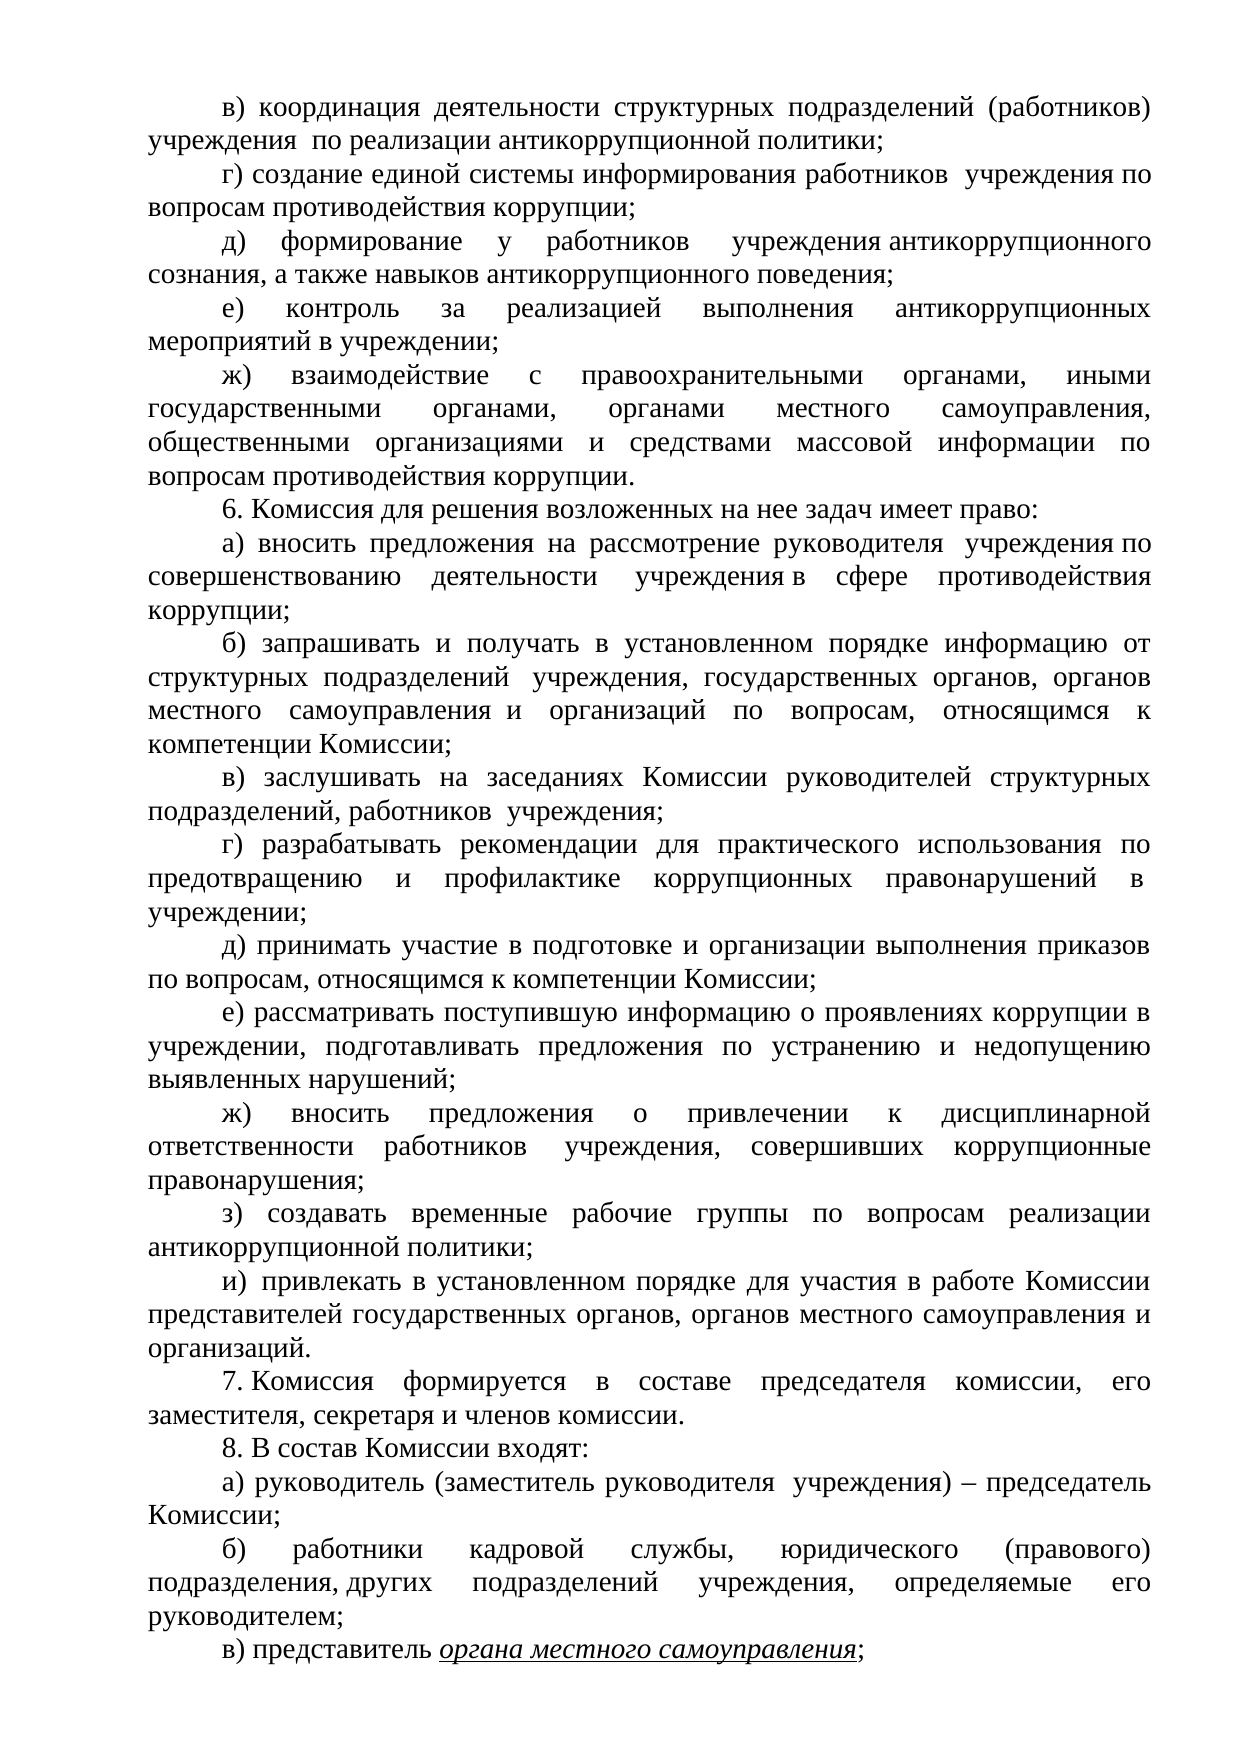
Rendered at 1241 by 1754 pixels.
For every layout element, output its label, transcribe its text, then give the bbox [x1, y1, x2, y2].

text ж) взаимодействие с правоохранительными органами, иными государственными органами, органами местного самоуправления, общественными организациями и средствами массовой информации по вопросам противодействия коррупции. [148, 357, 1152, 491]
text 6. Комиссия для решения возложенных на нее задач имеет право: [148, 491, 1152, 525]
text б) запрашивать и получать в установленном порядке информацию от структурных подразделений учреждения, государственных органов, органов местного самоуправления и организаций по вопросам, относящимся к компетенции Комиссии; [148, 625, 1152, 759]
text з) создавать временные рабочие группы по вопросам реализации антикоррупционной политики; [148, 1196, 1152, 1263]
text г) разрабатывать рекомендации для практического использования по предотвращению и профилактике коррупционных правонарушений в учреждении; [148, 827, 1152, 927]
text в) координация деятельности структурных подразделений (работников) учреждения по реализации антикоррупционной политики; [148, 89, 1152, 156]
text и) привлекать в установленном порядке для участия в работе Комиссии представителей государственных органов, органов местного самоуправления и организаций. [148, 1263, 1152, 1363]
text 7. Комиссия формируется в составе председателя комиссии, его заместителя, секретаря и членов комиссии. [148, 1363, 1152, 1430]
text д) принимать участие в подготовке и организации выполнения приказов по вопросам, относящимся к компетенции Комиссии; [148, 927, 1152, 994]
text в) заслушивать на заседаниях Комиссии руководителей структурных подразделений, работников учреждения; [148, 759, 1152, 827]
text в) представитель органа местного самоуправления; [148, 1632, 1152, 1665]
text 8. В состав Комиссии входят: [148, 1430, 1152, 1464]
text ж) вносить предложения о привлечении к дисциплинарной ответственности работников учреждения, совершивших коррупционные правонарушения; [148, 1095, 1152, 1196]
text г) создание единой системы информирования работников учреждения по вопросам противодействия коррупции; [148, 156, 1152, 223]
text д) формирование у работников учреждения антикоррупционного сознания, а также навыков антикоррупционного поведения; [148, 223, 1152, 290]
text а) руководитель (заместитель руководителя учреждения) – председатель Комиссии; [148, 1464, 1152, 1531]
text е) контроль за реализацией выполнения антикоррупционных мероприятий в учреждении; [148, 290, 1152, 357]
text б) работники кадровой службы, юридического (правового) подразделения, других подразделений учреждения, определяемые его руководителем; [148, 1531, 1152, 1632]
text а) вносить предложения на рассмотрение руководителя учреждения по совершенствованию деятельности учреждения в сфере противодействия коррупции; [148, 525, 1152, 625]
text е) рассматривать поступившую информацию о проявлениях коррупции в учреждении, подготавливать предложения по устранению и недопущению выявленных нарушений; [148, 994, 1152, 1095]
